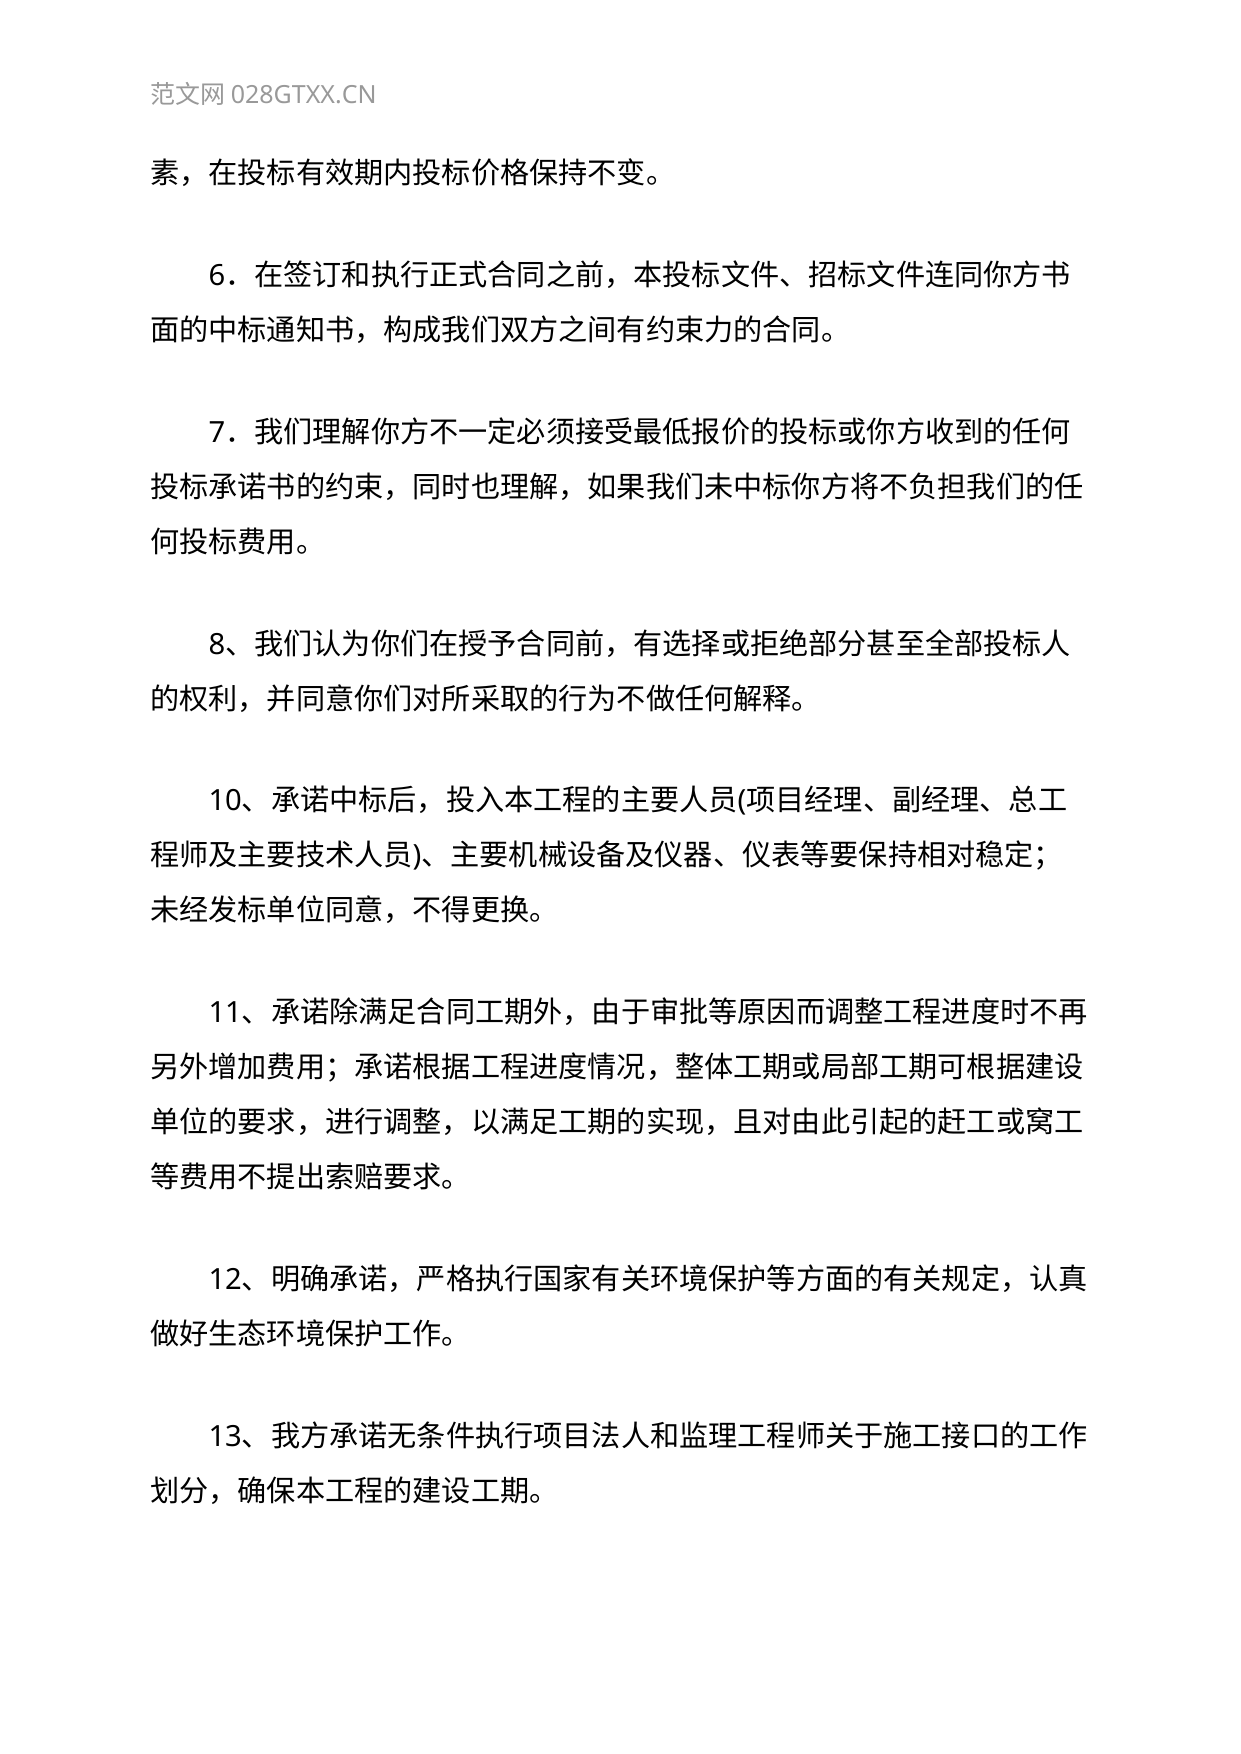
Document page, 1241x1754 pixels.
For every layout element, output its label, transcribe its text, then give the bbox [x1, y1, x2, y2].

text 10、承诺中标后，投入本工程的主要人员(项目经理、副经理、总工程师及主要技术人员)、主要机械设备及仪器、仪表等要保持相对稳定；未经发标单位同意，不得更换。 [150, 777, 1090, 929]
text 7．我们理解你方不一定必须接受最低报价的投标或你方收到的任何投标承诺书的约束，同时也理解，如果我们未中标你方将不负担我们的任何投标费用。 [150, 408, 1090, 561]
text 12、明确承诺，严格执行国家有关环境保护等方面的有关规定，认真做好生态环境保护工作。 [150, 1255, 1090, 1353]
text 6．在签订和执行正式合同之前，本投标文件、招标文件连同你方书面的中标通知书，构成我们双方之间有约束力的合同。 [150, 252, 1090, 349]
text 8、我们认为你们在授予合同前，有选择或拒绝部分甚至全部投标人的权利，并同意你们对所采取的行为不做任何解释。 [150, 620, 1090, 717]
text 13、我方承诺无条件执行项目法人和监理工程师关于施工接口的工作划分，确保本工程的建设工期。 [150, 1412, 1090, 1509]
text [150, 150, 1090, 192]
text 11、承诺除满足合同工期外，由于审批等原因而调整工程进度时不再另外增加费用；承诺根据工程进度情况，整体工期或局部工期可根据建设单位的要求，进行调整，以满足工期的实现，且对由此引起的赶工或窝工等费用不提出索赔要求。 [150, 989, 1090, 1196]
